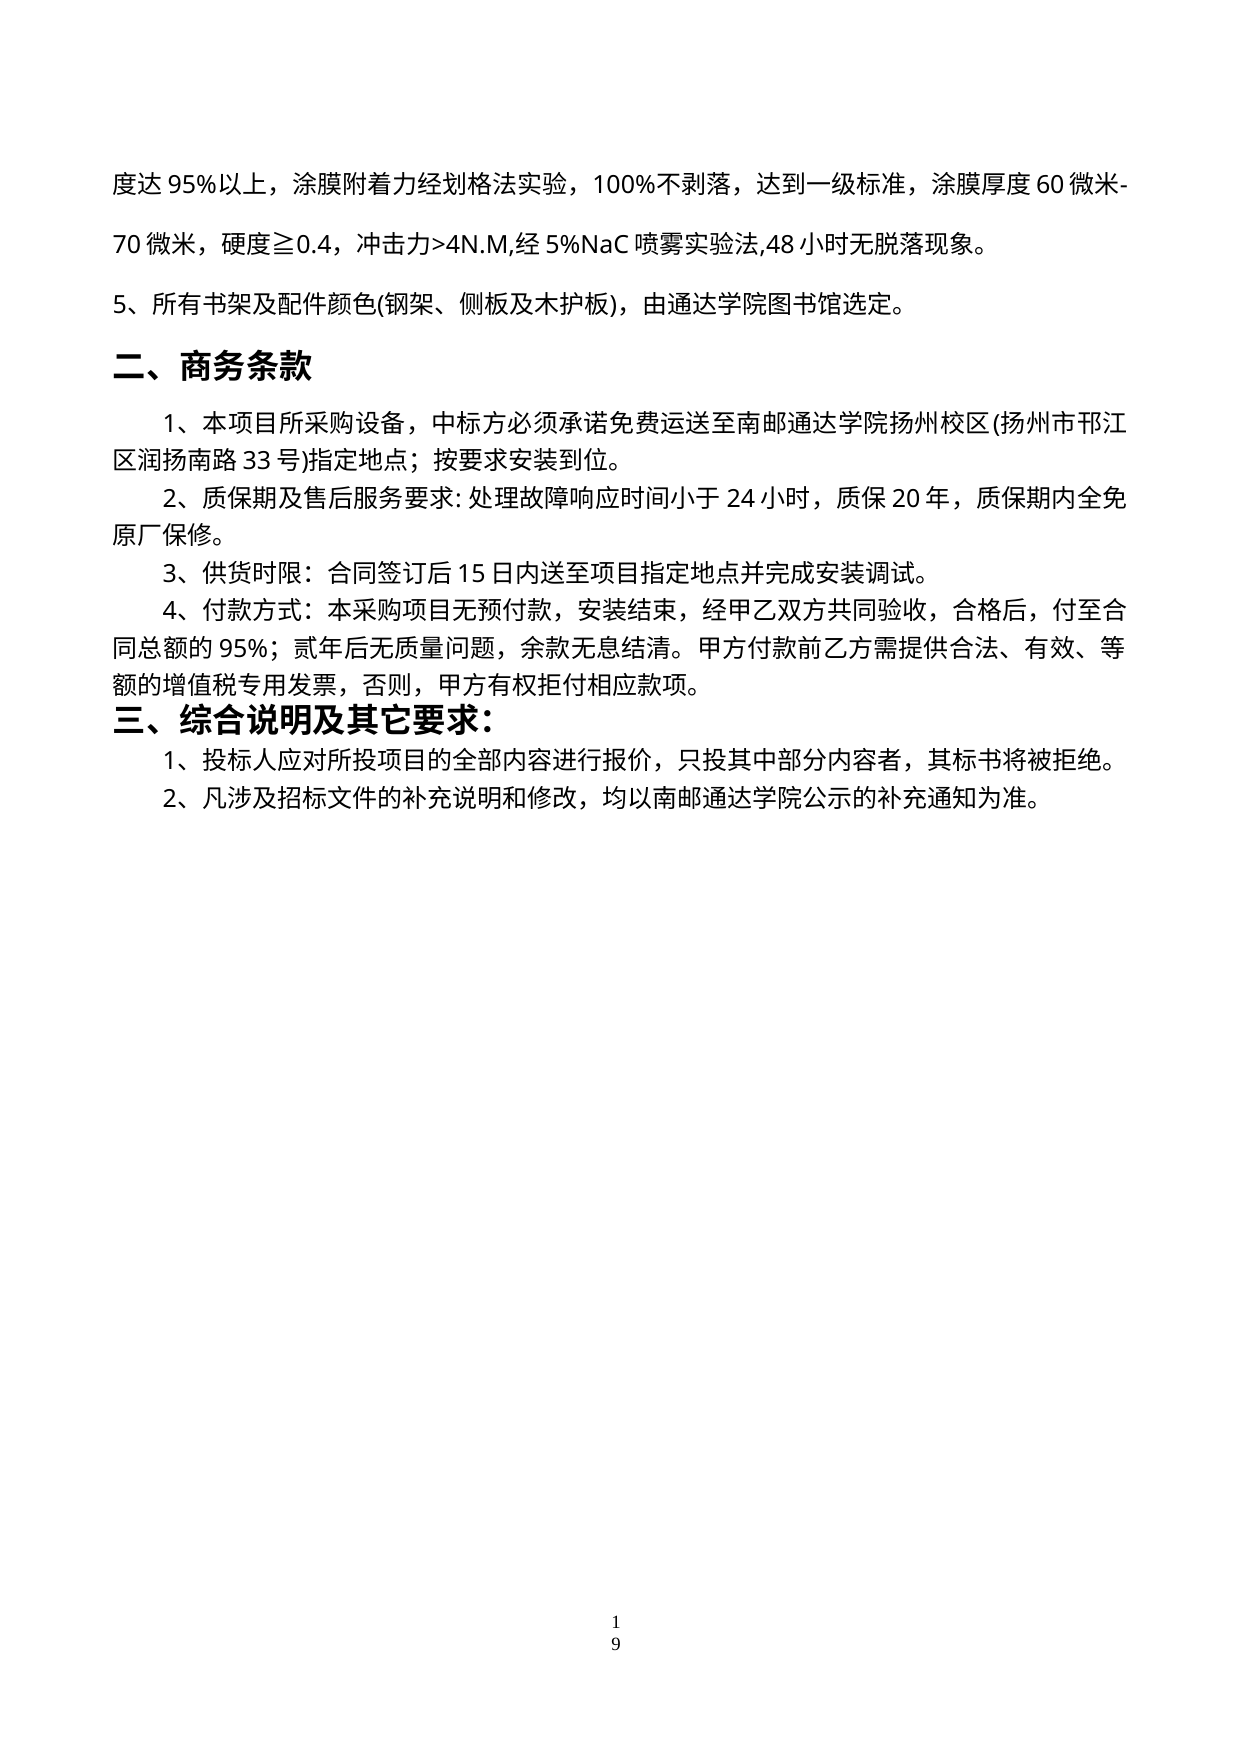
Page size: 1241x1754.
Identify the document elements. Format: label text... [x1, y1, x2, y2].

text 2、质保期及售后服务要求: 处理故障响应时间小于24小时，质保20年，质保期内全免原厂保修。 [112, 477, 1128, 552]
text 5、所有书架及配件颜色(钢架、侧板及木护板)，由通达学院图书馆选定。 [112, 273, 1128, 333]
text 2、凡涉及招标文件的补充说明和修改，均以南邮通达学院公示的补充通知为准。 [112, 777, 1128, 814]
text 三、综合说明及其它要求： [112, 702, 1128, 739]
text 二、商务条款 [112, 349, 1128, 386]
text 1、投标人应对所投项目的全部内容进行报价，只投其中部分内容者，其标书将被拒绝。 [112, 739, 1128, 777]
text 4、付款方式：本采购项目无预付款，安装结束，经甲乙双方共同验收，合格后，付至合同总额的95%；贰年后无质量问题，余款无息结清。甲方付款前乙方需提供合法、有效、等额的增值税专用发票，否则，甲方有权拒付相应款项。 [112, 589, 1128, 702]
text 1、本项目所采购设备，中标方必须承诺免费运送至南邮通达学院扬州校区(扬州市邗江区润扬南路33号)指定地点；按要求安装到位。 [112, 402, 1128, 477]
text 3、供货时限：合同签订后15日内送至项目指定地点并完成安装调试。 [112, 552, 1128, 589]
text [112, 152, 1128, 273]
